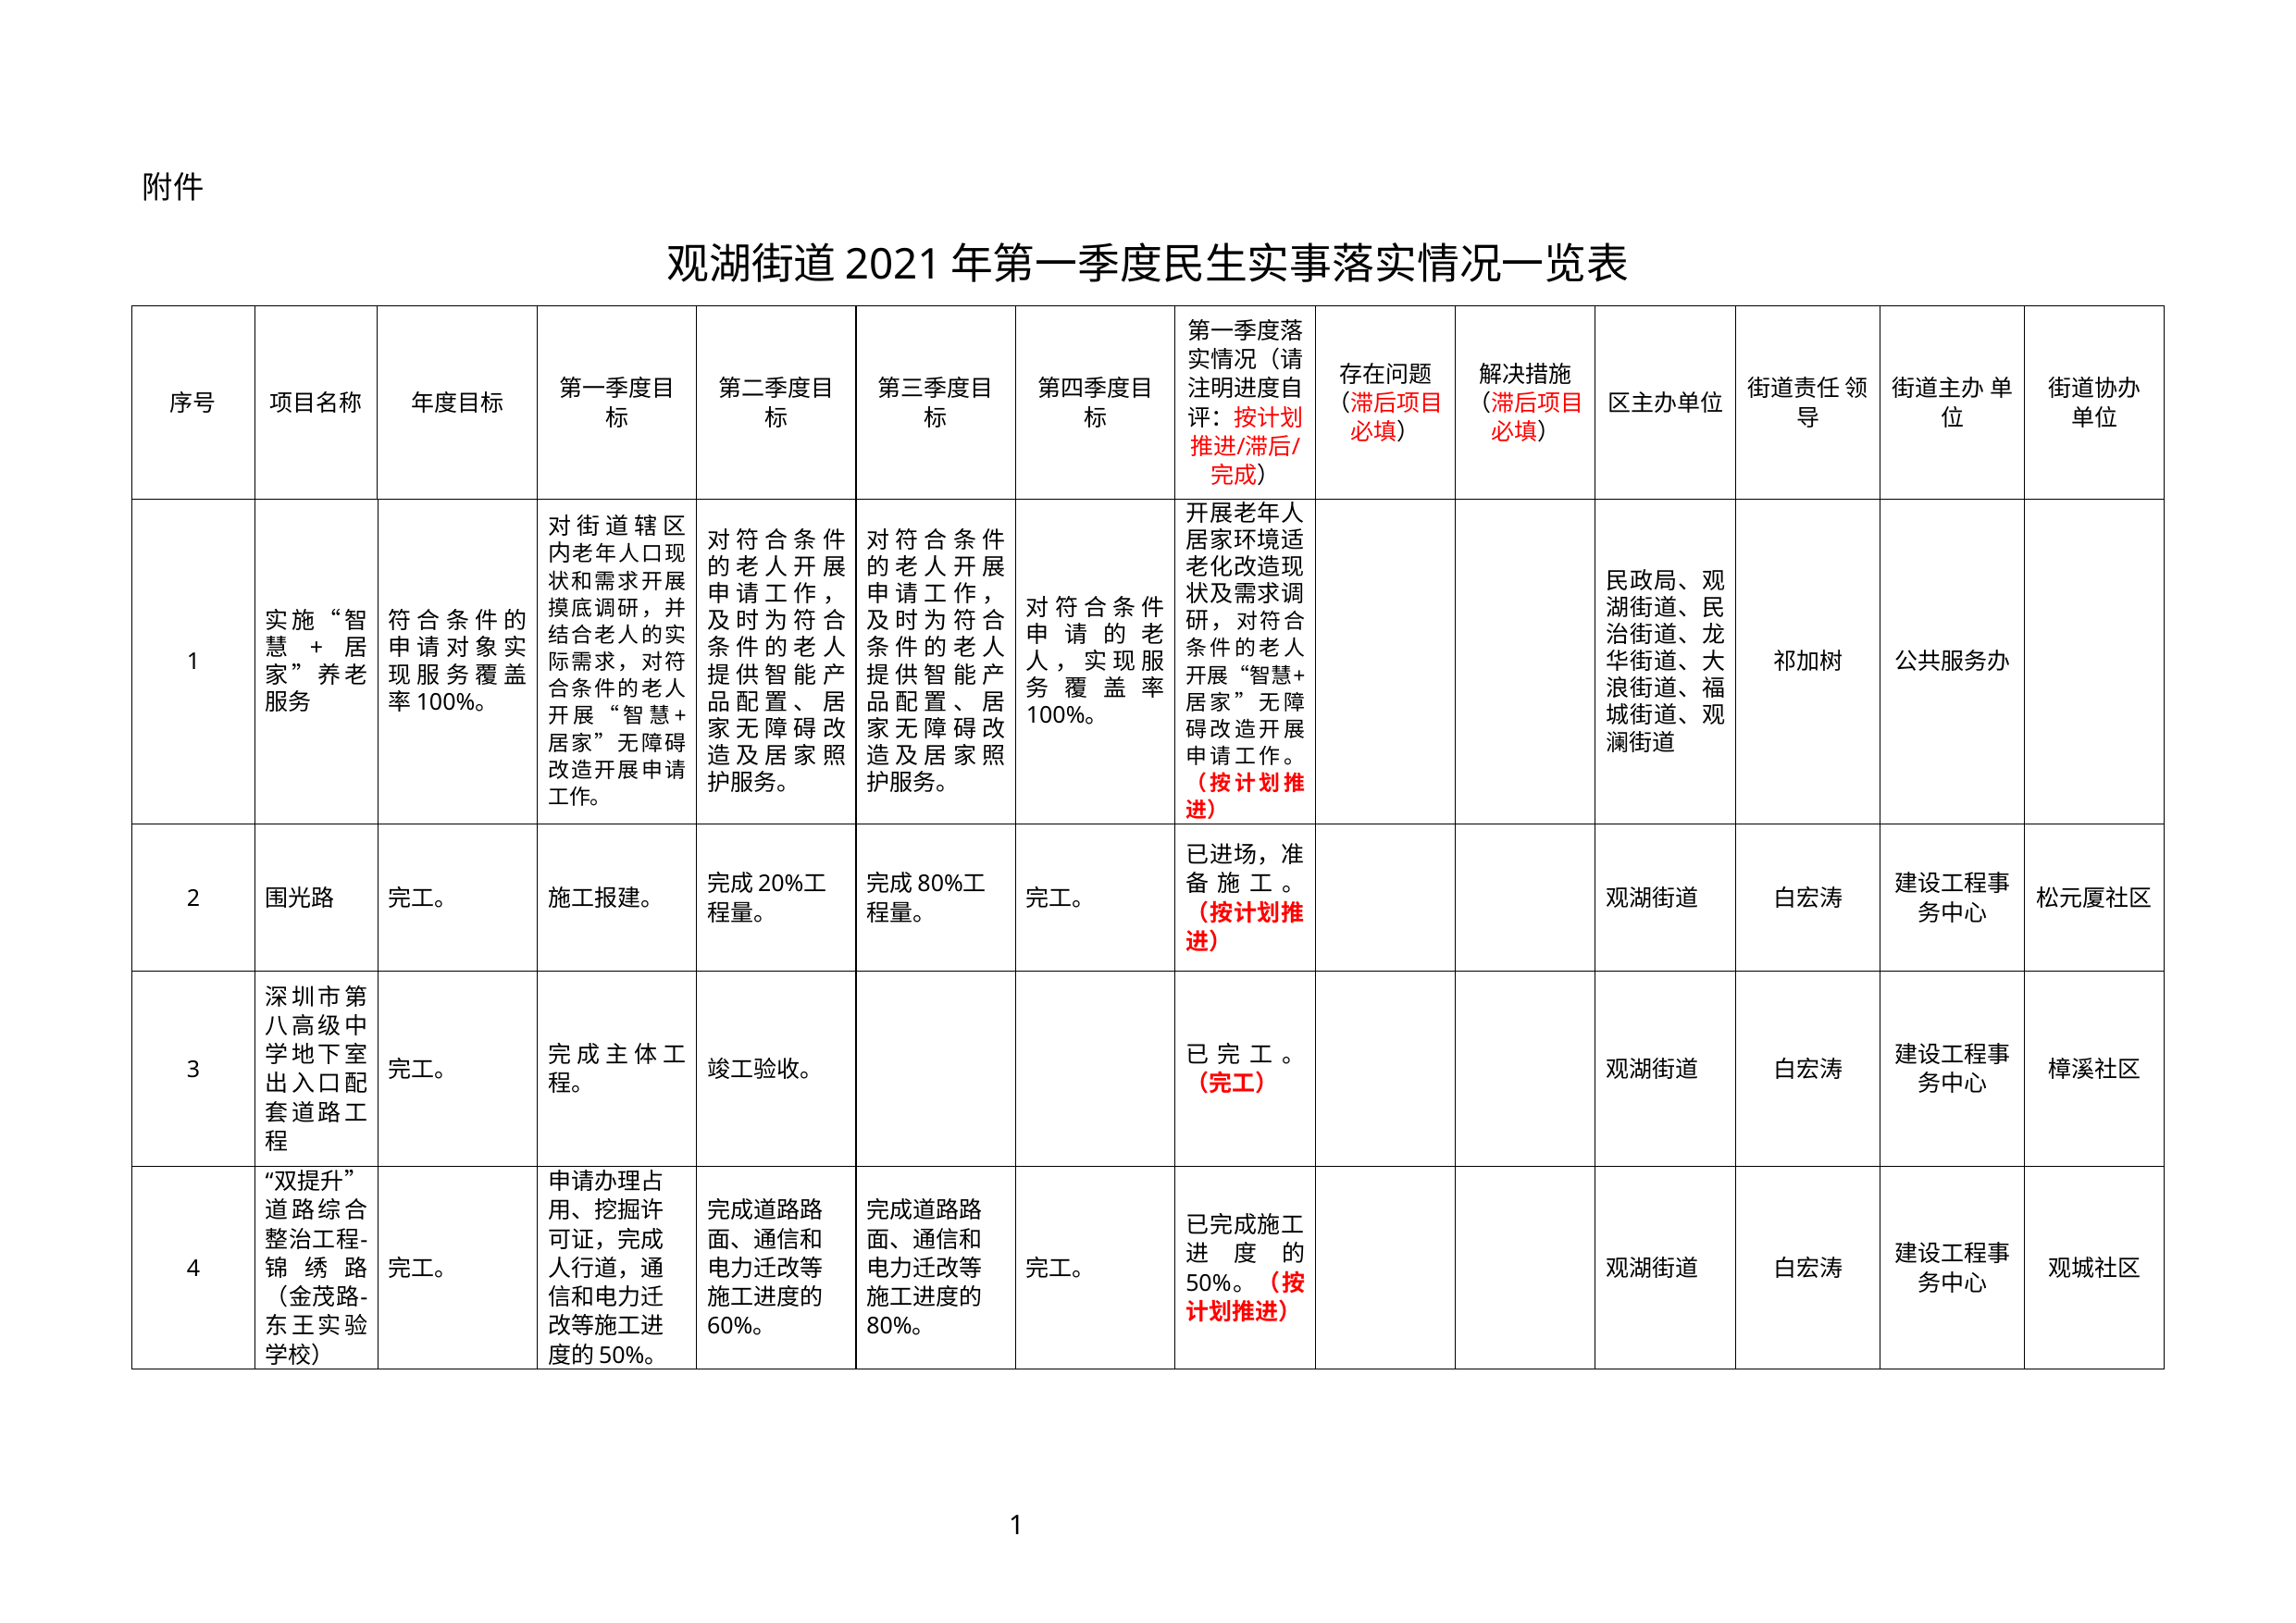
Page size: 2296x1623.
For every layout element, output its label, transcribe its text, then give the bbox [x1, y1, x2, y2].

table_cell [1316, 972, 1455, 1165]
table_header 第四季度目标 [1016, 306, 1174, 499]
table_header 存在问题（滞后项目必填） [1316, 306, 1455, 499]
table_cell 建设工程事务中心 [1880, 824, 2024, 971]
table_cell 2 [132, 824, 254, 971]
table_cell 白宏涛 [1736, 972, 1880, 1165]
table_cell 观湖街道 [1595, 824, 1735, 971]
table_cell [1316, 500, 1455, 824]
table_header 序号 [132, 306, 254, 499]
table_cell [1316, 1167, 1455, 1369]
table_cell 竣工验收。 [697, 972, 855, 1165]
table_cell [1316, 824, 1455, 971]
table_cell 围光路 [255, 824, 378, 971]
table_cell 观湖街道 [1595, 972, 1735, 1165]
table_header 第二季度目标 [697, 306, 855, 499]
table_cell [1456, 972, 1595, 1165]
table_cell 对街道辖区内老年人口现状和需求开展摸底调研，并结合老人的实际需求，对符合条件的老人开展“智慧+居家”无障碍改造开展申请工作。 [538, 500, 696, 824]
table_cell 完成主体工程。 [538, 972, 696, 1165]
table_cell 完成道路路面、通信和电力迁改等施工进度的60%。 [697, 1167, 855, 1369]
table_cell 完工。 [379, 824, 537, 971]
table_cell 3 [132, 972, 254, 1165]
table_cell 完工。 [379, 972, 537, 1165]
table_cell 松元厦社区 [2025, 824, 2164, 971]
table_cell [857, 972, 1015, 1165]
table_header 街道责任 领导 [1736, 306, 1880, 499]
table_cell 已完工。（完工） [1175, 972, 1315, 1165]
table_cell 实施“智慧+居家”养老服务 [255, 500, 378, 824]
table_cell 祁加树 [1736, 500, 1880, 824]
table_cell 1 [132, 500, 254, 824]
table_header 第三季度目标 [857, 306, 1015, 499]
table_header 第一季度落实情况（请注明进度自评：按计划推进/滞后/完成） [1175, 306, 1315, 499]
table_cell 完成80%工程量。 [857, 824, 1015, 971]
table_cell 完成20%工程量。 [697, 824, 855, 971]
table_cell 樟溪社区 [2025, 972, 2164, 1165]
table_cell 开展老年人居家环境适老化改造现状及需求调研，对符合条件的老人开展“智慧+居家”无障碍改造开展申请工作。（按计划推进） [1175, 500, 1315, 824]
text 观湖街道2021年第一季度民生实事落实情况一览表 [142, 216, 2153, 305]
table_cell [1456, 824, 1595, 971]
table_cell 施工报建。 [538, 824, 696, 971]
table_header 街道主办 单位 [1880, 306, 2024, 499]
table_cell 符合条件的申请对象实现服务覆盖率100%。 [379, 500, 537, 824]
table_cell [2025, 500, 2164, 824]
table_cell “双提升”道路综合整治工程-锦绣路（金茂路-东王实验学校） [255, 1167, 378, 1369]
table_cell [1456, 500, 1595, 824]
table_cell [1016, 972, 1174, 1165]
table_cell 白宏涛 [1736, 824, 1880, 971]
table_cell 完成道路路面、通信和电力迁改等施工进度的80%。 [857, 1167, 1015, 1369]
table_cell 对符合条件的老人开展申请工作，及时为符合条件的老人提供智能产品配置、居家无障碍改造及居家照护服务。 [697, 500, 855, 824]
table_header 第一季度目标 [538, 306, 696, 499]
table_cell 4 [132, 1167, 254, 1369]
table_header 街道协办 单位 [2025, 306, 2164, 499]
table_cell 完工。 [379, 1167, 537, 1369]
table_cell 观城社区 [2025, 1167, 2164, 1369]
table_cell 完工。 [1016, 1167, 1174, 1369]
table_cell 对符合条件的老人开展申请工作，及时为符合条件的老人提供智能产品配置、居家无障碍改造及居家照护服务。 [857, 500, 1015, 824]
table_header 区主办单位 [1595, 306, 1735, 499]
table_cell 观湖街道 [1595, 1167, 1735, 1369]
table_cell 建设工程事务中心 [1880, 1167, 2024, 1369]
table_cell 已完成施工进度的50%。（按计划推进） [1175, 1167, 1315, 1369]
text 附件 [142, 155, 2153, 216]
table_header 项目名称 [255, 306, 377, 499]
table_cell 白宏涛 [1736, 1167, 1880, 1369]
table_cell 对符合条件申请的老人，实现服务覆盖率100%。 [1016, 500, 1174, 824]
table_cell 建设工程事务中心 [1880, 972, 2024, 1165]
table_cell 已进场，准备施工。（按计划推进） [1175, 824, 1315, 971]
table_cell 申请办理占用、挖掘许可证，完成人行道，通信和电力迁改等施工进度的50%。 [538, 1167, 696, 1369]
table_cell 公共服务办 [1880, 500, 2024, 824]
table_cell 深圳市第八高级中学地下室出入口配套道路工程 [255, 972, 378, 1165]
table_cell 民政局、观湖街道、民治街道、龙华街道、大浪街道、福城街道、观澜街道 [1595, 500, 1735, 824]
table_header 解决措施（滞后项目必填） [1456, 306, 1595, 499]
table_header 年度目标 [378, 306, 537, 499]
table_cell [1456, 1167, 1595, 1369]
table_cell 完工。 [1016, 824, 1174, 971]
